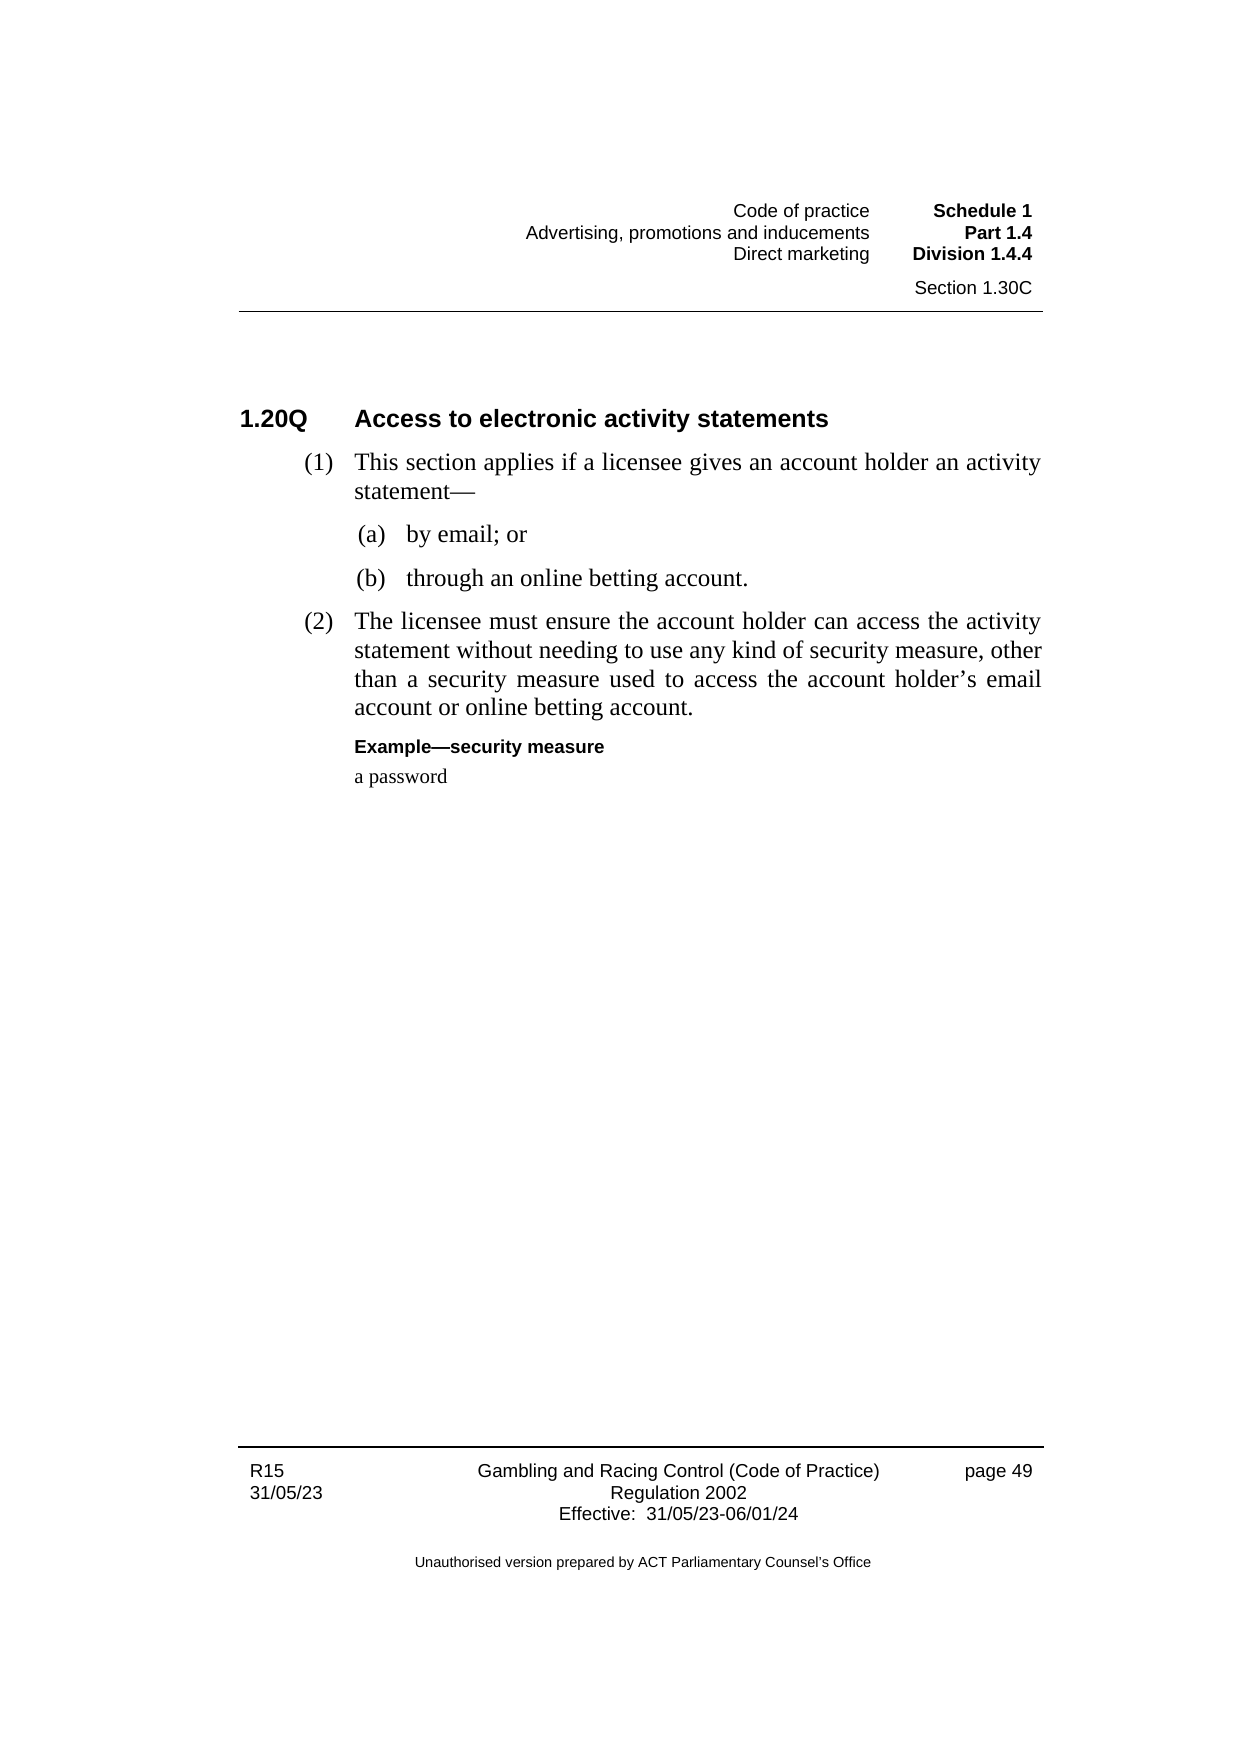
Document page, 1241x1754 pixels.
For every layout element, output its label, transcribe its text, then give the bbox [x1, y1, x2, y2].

text (2) The licensee must ensure the account holder can access the activity statement without needing to use any kind of security measure, other than a security measure used to access the account holder’s email account or online betting account. [239, 606, 1042, 721]
text (a) by email; or [239, 519, 1042, 548]
text Example—security measure [354, 736, 1042, 757]
text (b) through an online betting account. [239, 563, 1042, 592]
text a password [354, 764, 1042, 788]
text (1) This section applies if a licensee gives an account holder an activity statement— [239, 447, 1042, 505]
text 1.20Q Access to electronic activity statements [239, 404, 1042, 433]
